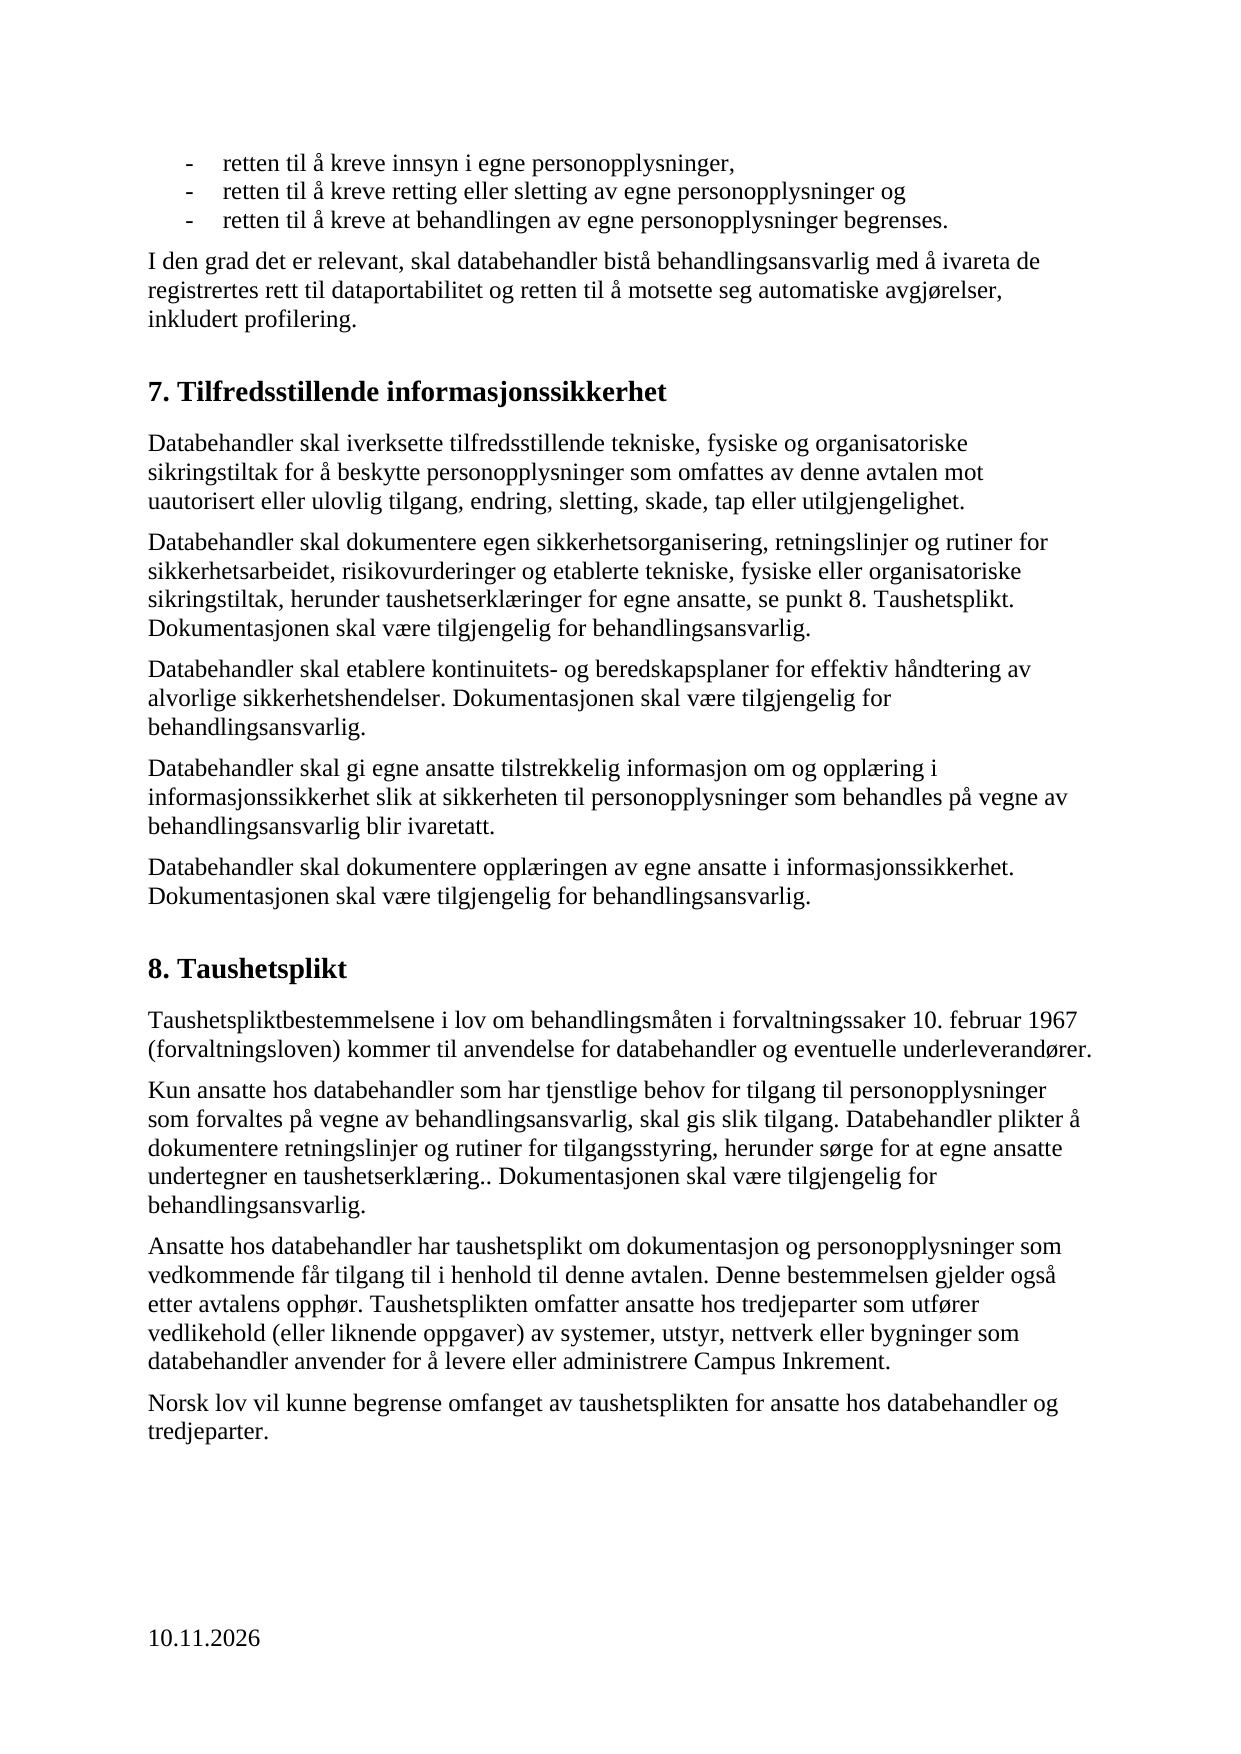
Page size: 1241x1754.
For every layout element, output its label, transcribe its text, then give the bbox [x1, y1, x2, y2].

list retten til å kreve at behandlingen av egne personopplysninger begrenses. [185, 205, 1093, 234]
list retten til å kreve retting eller sletting av egne personopplysninger og [185, 176, 1093, 205]
text Taushetspliktbestemmelsene i lov om behandlingsmåten i forvaltningssaker 10. februar 1967 (forvaltningsloven) kommer til anvendelse for databehandler og eventuelle underleverandører. [148, 1005, 1093, 1063]
text Databehandler skal iverksette tilfredsstillende tekniske, fysiske og organisatoriske sikringstiltak for å beskytte personopplysninger som omfattes av denne avtalen mot uautorisert eller ulovlig tilgang, endring, sletting, skade, tap eller utilgjengelighet. [148, 428, 1093, 514]
text Ansatte hos databehandler har taushetsplikt om dokumentasjon og personopplysninger som vedkommende får tilgang til i henhold til denne avtalen. Denne bestemmelsen gjelder også etter avtalens opphør. Taushetsplikten omfatter ansatte hos tredjeparter som utfører vedlikehold (eller liknende oppgaver) av systemer, utstyr, nettverk eller bygninger som databehandler anvender for å levere eller administrere Campus Inkrement. [148, 1231, 1093, 1375]
subtitle 8. Taushetsplikt [148, 951, 1093, 984]
text I den grad det er relevant, skal databehandler bistå behandlingsansvarlig med å ivareta de registrertes rett til dataportabilitet og retten til å motsette seg automatiske avgjørelser, inkludert profilering. [148, 246, 1093, 333]
text Databehandler skal etablere kontinuitets- og beredskapsplaner for effektiv håndtering av alvorlige sikkerhetshendelser. Dokumentasjonen skal være tilgjengelig for behandlingsansvarlig. [148, 654, 1093, 741]
list retten til å kreve innsyn i egne personopplysninger, [185, 148, 1093, 176]
text Kun ansatte hos databehandler som har tjenstlige behov for tilgang til personopplysninger som forvaltes på vegne av behandlingsansvarlig, skal gis slik tilgang. Databehandler plikter å dokumentere retningslinjer og rutiner for tilgangsstyring, herunder sørge for at egne ansatte undertegner en taushetserklæring.. Dokumentasjonen skal være tilgjengelig for behandlingsansvarlig. [148, 1075, 1093, 1219]
text Databehandler skal dokumentere egen sikkerhetsorganisering, retningslinjer og rutiner for sikkerhetsarbeidet, risikovurderinger og etablerte tekniske, fysiske eller organisatoriske sikringstiltak, herunder taushetserklæringer for egne ansatte, se punkt 8. Taushetsplikt. Dokumentasjonen skal være tilgjengelig for behandlingsansvarlig. [148, 527, 1093, 642]
subtitle 7. Tilfredsstillende informasjonssikkerhet [148, 374, 1093, 407]
text Databehandler skal dokumentere opplæringen av egne ansatte i informasjonssikkerhet. Dokumentasjonen skal være tilgjengelig for behandlingsansvarlig. [148, 852, 1093, 909]
text Norsk lov vil kunne begrense omfanget av taushetsplikten for ansatte hos databehandler og tredjeparter. [148, 1388, 1093, 1445]
text Databehandler skal gi egne ansatte tilstrekkelig informasjon om og opplæring i informasjonssikkerhet slik at sikkerheten til personopplysninger som behandles på vegne av behandlingsansvarlig blir ivaretatt. [148, 753, 1093, 839]
